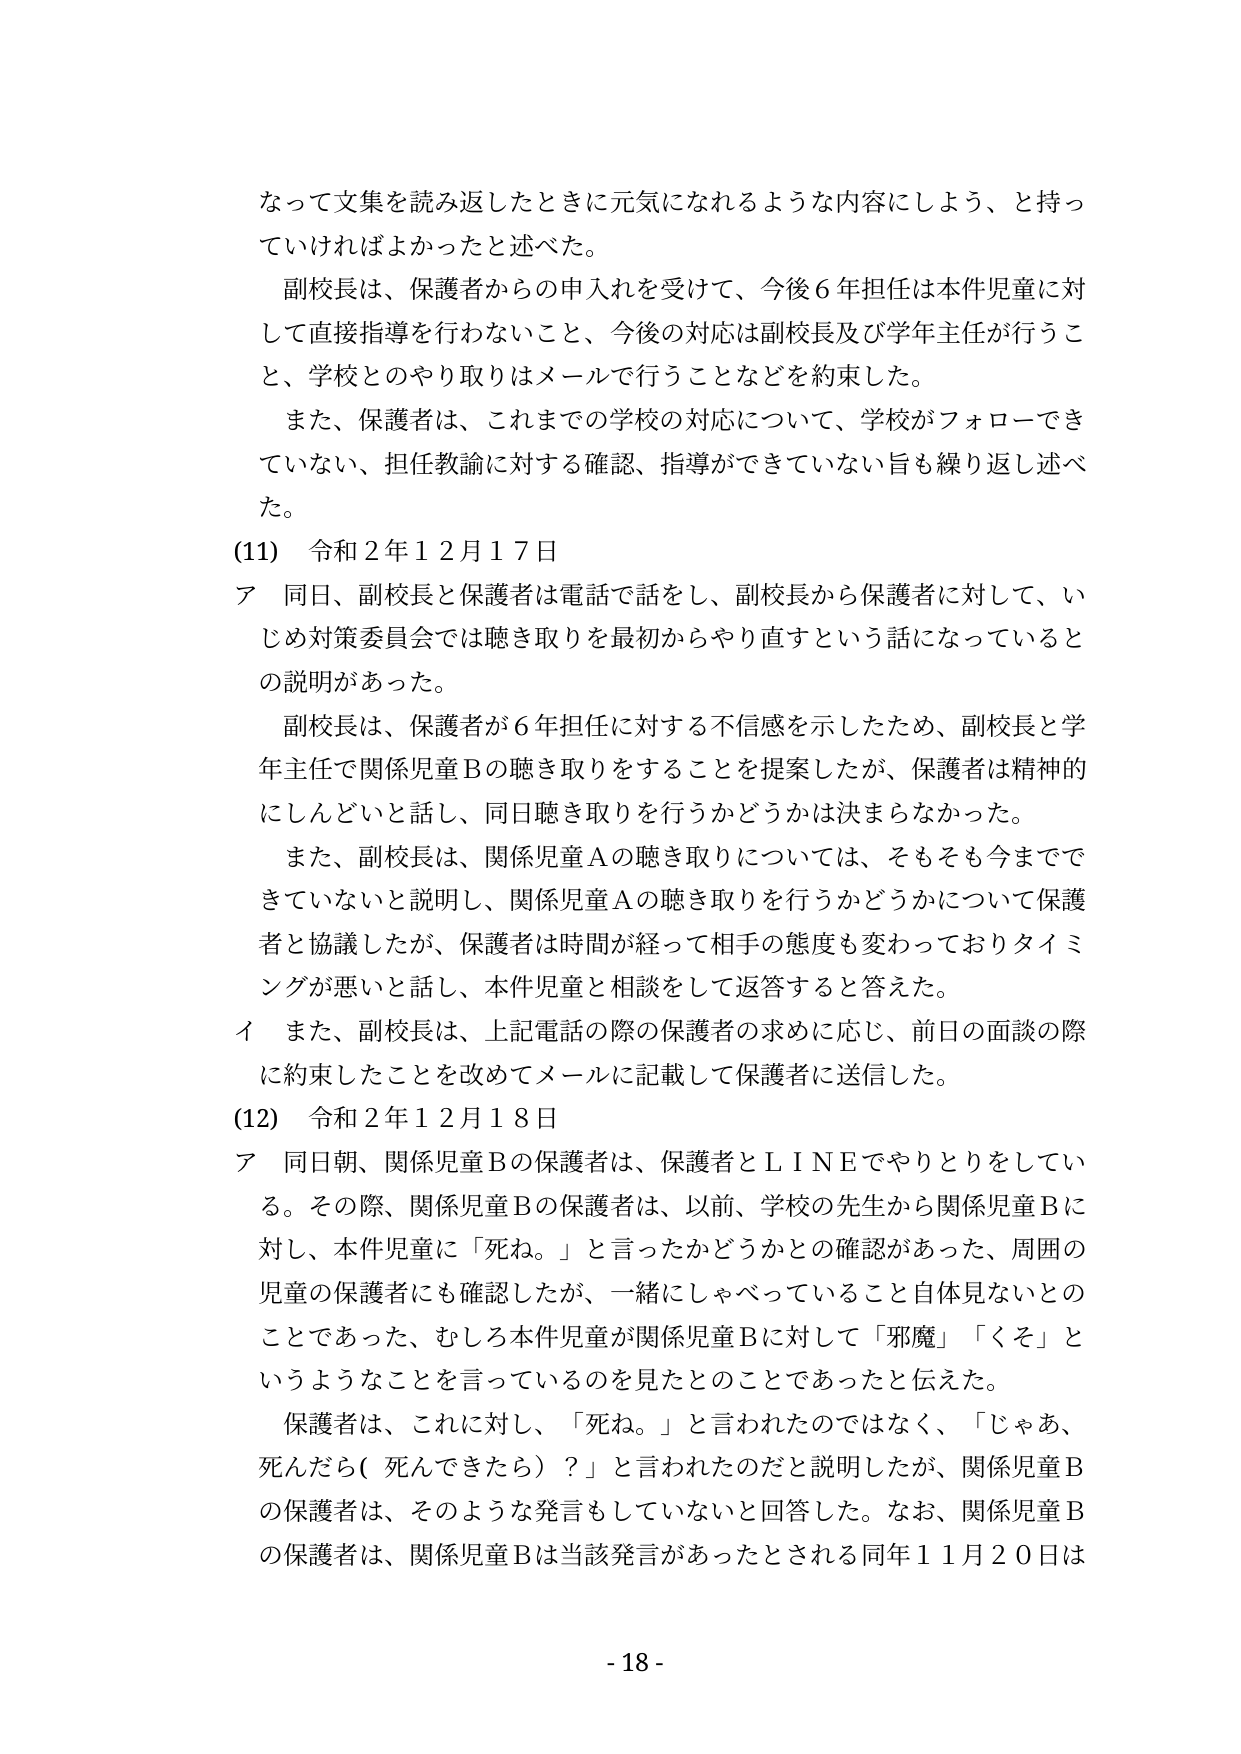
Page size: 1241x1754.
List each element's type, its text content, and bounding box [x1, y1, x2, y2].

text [251, 179, 1087, 266]
text また、保護者は、これまでの学校の対応について、学校がフォローできていない、担任教諭に対する確認、指導ができていない旨も繰り返し述べた。 [251, 397, 1087, 528]
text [251, 1401, 1087, 1575]
text 副校長は、保護者が６年担任に対する不信感を示したため、副校長と学年主任で関係児童Ｂの聴き取りをすることを提案したが、保護者は精神的にしんどいと話し、同日聴き取りを行うかどうかは決まらなかった。 [251, 702, 1087, 833]
text ア 同日、副校長と保護者は電話で話をし、副校長から保護者に対して、いじめ対策委員会では聴き取りを最初からやり直すという話になっているとの説明があった。 [228, 571, 1087, 702]
list (11) 令和２年１２月１７日 [217, 528, 1087, 571]
text イ また、副校長は、上記電話の際の保護者の求めに応じ、前日の面談の際に約束したことを改めてメールに記載して保護者に送信した。 [228, 1008, 1087, 1095]
text ア 同日朝、関係児童Ｂの保護者は、保護者とＬＩＮＥでやりとりをしている。その際、関係児童Ｂの保護者は、以前、学校の先生から関係児童Ｂに対し、本件児童に「死ね。」と言ったかどうかとの確認があった、周囲の児童の保護者にも確認したが、一緒にしゃべっていること自体見ないとのことであった、むしろ本件児童が関係児童Ｂに対して「邪魔」「くそ」というようなことを言っているのを見たとのことであったと伝えた。 [228, 1139, 1087, 1401]
text 副校長は、保護者からの申入れを受けて、今後６年担任は本件児童に対して直接指導を行わないこと、今後の対応は副校長及び学年主任が行うこと、学校とのやり取りはメールで行うことなどを約束した。 [251, 266, 1087, 397]
list (12) 令和２年１２月１８日 [217, 1095, 1087, 1139]
text また、副校長は、関係児童Ａの聴き取りについては、そもそも今までできていないと説明し、関係児童Ａの聴き取りを行うかどうかについて保護者と協議したが、保護者は時間が経って相手の態度も変わっておりタイミングが悪いと話し、本件児童と相談をして返答すると答えた。 [251, 833, 1087, 1008]
